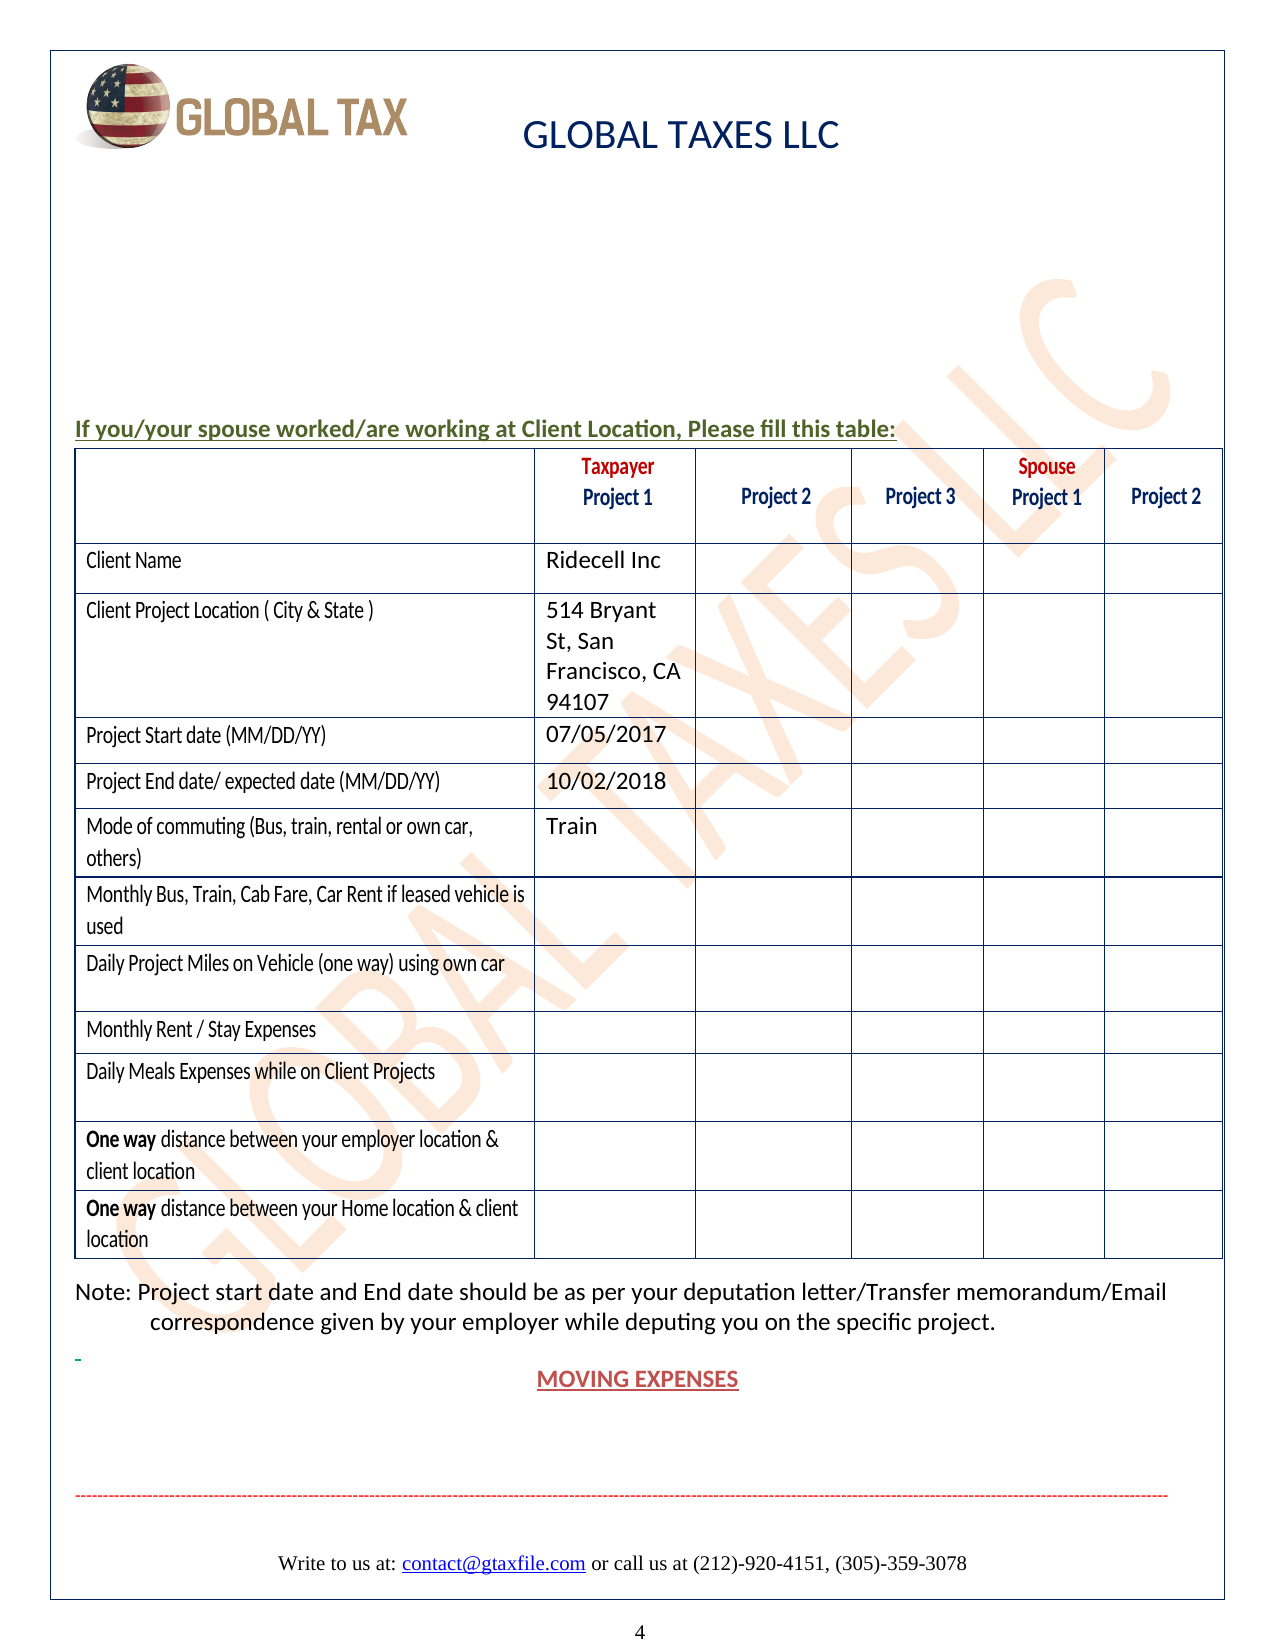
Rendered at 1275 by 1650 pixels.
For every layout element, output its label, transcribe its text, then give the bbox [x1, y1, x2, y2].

table_cell [696, 764, 851, 808]
table_cell [984, 764, 1104, 808]
table_cell [984, 1122, 1104, 1189]
table_cell [1105, 594, 1222, 717]
table_cell Client Project Location ( City & State ) [76, 594, 534, 717]
table_cell [535, 946, 695, 1011]
table_cell [852, 946, 983, 1011]
table_cell [1105, 946, 1222, 1011]
table_cell [1105, 809, 1222, 876]
table_cell [852, 1012, 983, 1053]
table_cell [696, 544, 851, 592]
table_header Spouse Project 1 [984, 449, 1104, 542]
table_cell Train [535, 809, 695, 876]
text If you/your spouse worked/are working at Client Location, Please fill this table: [75, 414, 1200, 444]
text Note: Project start date and End date should be as per your deputation letter/Transfer memorandum/Email correspondence given by your employer while deputing you on the specific project. [75, 1276, 1200, 1337]
table_cell [984, 809, 1104, 876]
table_cell [852, 878, 983, 944]
table_header Project 2 [1105, 449, 1222, 542]
table_cell [1105, 878, 1222, 944]
table_cell [1105, 718, 1222, 763]
table_cell [535, 1191, 695, 1258]
table_header Project 2 [696, 449, 851, 542]
table_cell Project End date/ expected date (MM/DD/YY) [76, 764, 534, 808]
table_cell [984, 1191, 1104, 1258]
table_cell [984, 1012, 1104, 1053]
table_cell [984, 946, 1104, 1011]
table_cell [535, 1054, 695, 1121]
table_cell Monthly Rent / Stay Expenses [76, 1012, 534, 1053]
table_cell Monthly Bus, Train, Cab Fare, Car Rent if leased vehicle is used [76, 878, 534, 944]
text MOVING EXPENSES [75, 1363, 1200, 1393]
table_cell [696, 1012, 851, 1053]
table_cell [984, 544, 1104, 592]
table_cell [984, 878, 1104, 944]
table_cell [1105, 1054, 1222, 1121]
table_cell [696, 878, 851, 944]
table_header Taxpayer Project 1 [535, 449, 695, 542]
table_cell [852, 764, 983, 808]
table_cell [984, 594, 1104, 717]
table_cell [984, 718, 1104, 763]
table_cell [852, 809, 983, 876]
table_cell [852, 718, 983, 763]
table_cell [696, 809, 851, 876]
table_header Project 3 [852, 449, 983, 542]
table_cell [535, 1122, 695, 1189]
table_cell [696, 1054, 851, 1121]
picture [75, 63, 408, 149]
table_header [76, 449, 534, 542]
table_cell [1105, 764, 1222, 808]
table_cell 07/05/2017 [535, 718, 695, 763]
table_cell [852, 544, 983, 592]
table_cell [696, 718, 851, 763]
table_cell Client Name [76, 544, 534, 592]
table_cell 10/02/2018 [535, 764, 695, 808]
table_cell Daily Project Miles on Vehicle (one way) using own car [76, 946, 534, 1011]
table_cell Mode of commuting (Bus, train, rental or own car, others) [76, 809, 534, 876]
table_cell [696, 594, 851, 717]
table_cell [984, 1054, 1104, 1121]
table_cell [696, 1122, 851, 1189]
table_cell [1105, 1012, 1222, 1053]
table_cell Daily Meals Expenses while on Client Projects [76, 1054, 534, 1121]
table_cell [1105, 544, 1222, 592]
table_cell [535, 1012, 695, 1053]
table_cell [535, 878, 695, 944]
table_cell [1105, 1191, 1222, 1258]
table_cell One way distance between your Home location & client location [76, 1191, 534, 1258]
table_cell [852, 1054, 983, 1121]
table_cell Project Start date (MM/DD/YY) [76, 718, 534, 763]
table_cell [852, 1122, 983, 1189]
table_cell [852, 1191, 983, 1258]
table_cell [1105, 1122, 1222, 1189]
table_cell One way distance between your employer location & client location [76, 1122, 534, 1189]
table_cell Ridecell Inc [535, 544, 695, 592]
table_cell [696, 1191, 851, 1258]
table_cell [696, 946, 851, 1011]
table_cell 514 Bryant St, San Francisco, CA 94107 [535, 594, 695, 717]
table_cell [852, 594, 983, 717]
